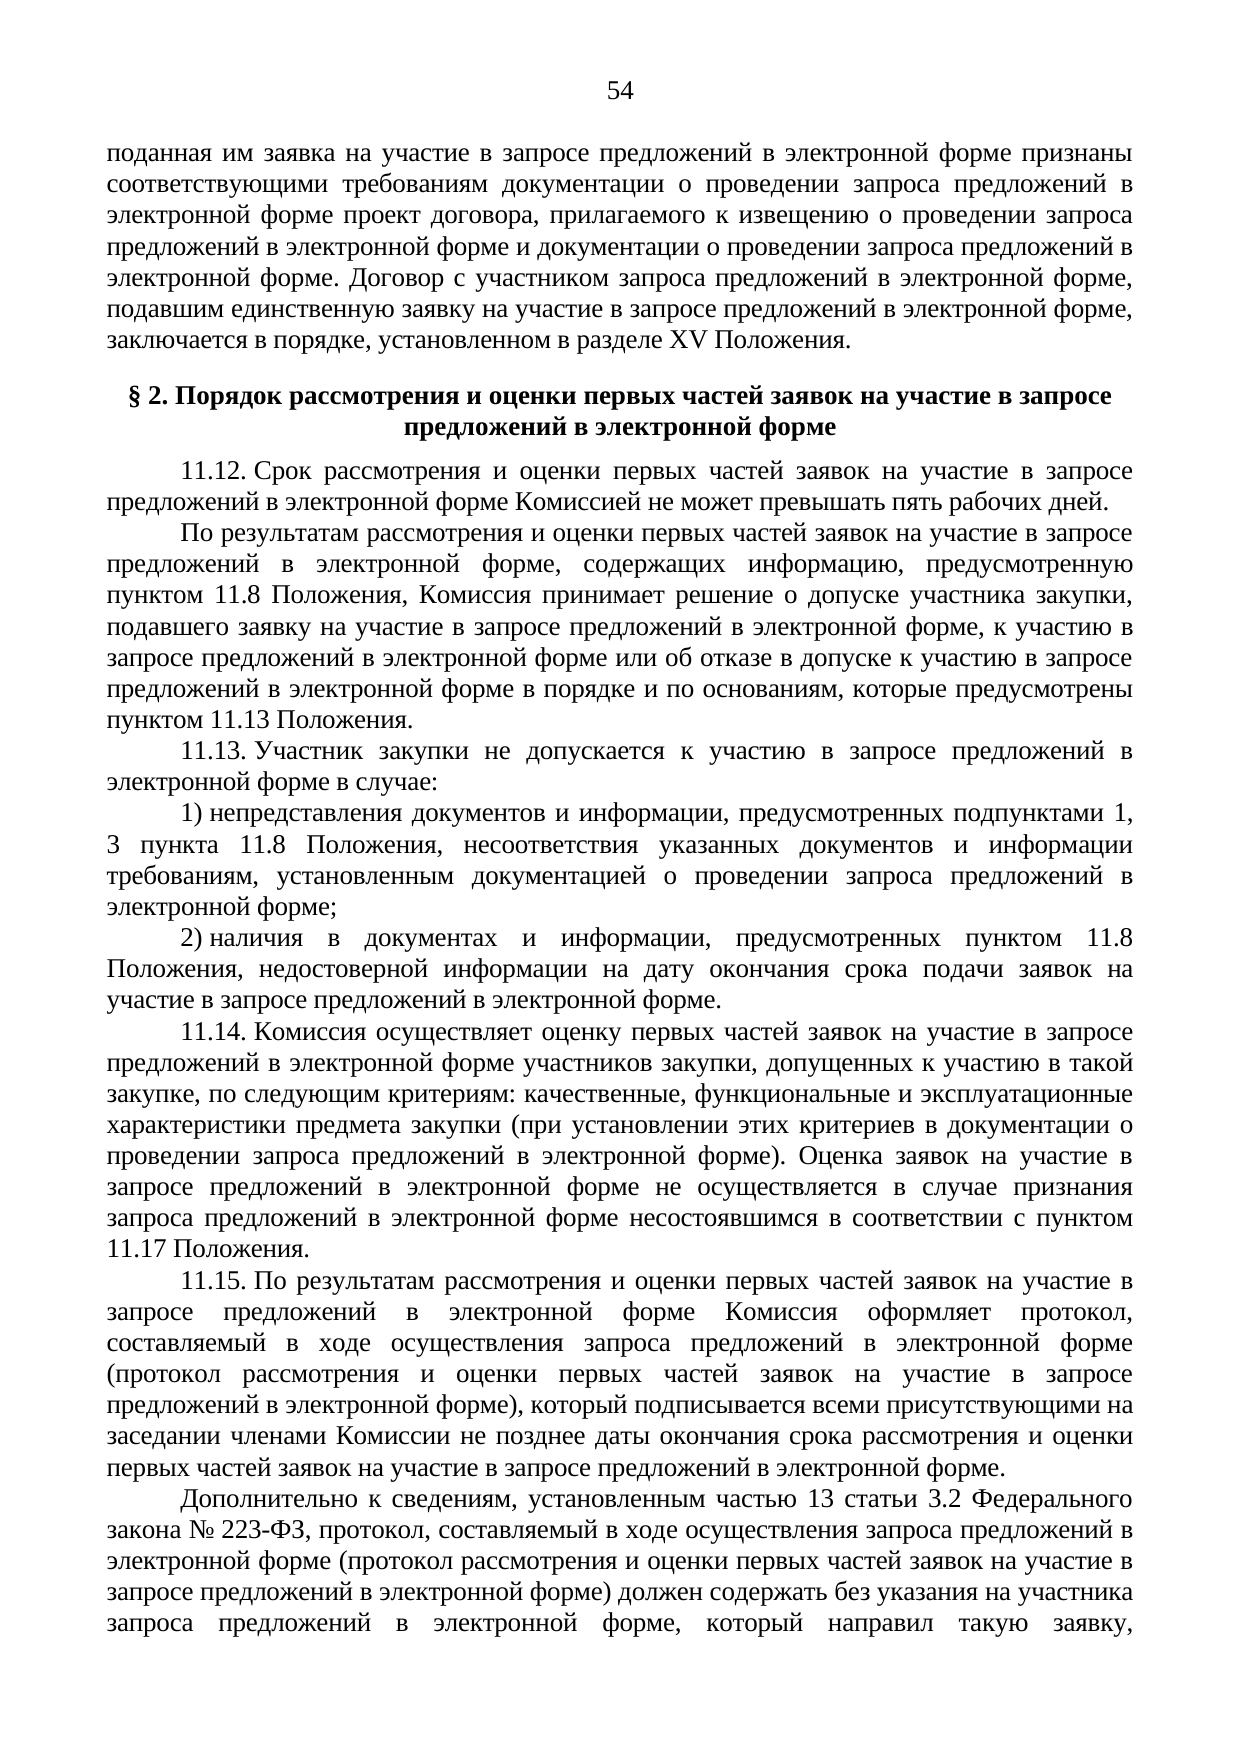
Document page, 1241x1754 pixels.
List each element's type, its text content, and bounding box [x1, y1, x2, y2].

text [106, 136, 1134, 354]
text 1) непредставления документов и информации, предусмотренных подпунктами 1, 3 пункта 11.8 Положения, несоответствия указанных документов и информации требованиям, установленным документацией о проведении запроса предложений в электронной форме; [106, 797, 1134, 921]
text § 2. Порядок рассмотрения и оценки первых частей заявок на участие в запросе предложений в электронной форме [106, 379, 1134, 441]
text 11.12. Срок рассмотрения и оценки первых частей заявок на участие в запросе предложений в электронной форме Комиссией не может превышать пять рабочих дней. [106, 454, 1134, 516]
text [106, 1482, 1134, 1637]
text 11.15. По результатам рассмотрения и оценки первых частей заявок на участие в запросе предложений в электронной форме Комиссия оформляет протокол, составляемый в ходе осуществления запроса предложений в электронной форме (протокол рассмотрения и оценки первых частей заявок на участие в запросе предложений в электронной форме), который подписывается всеми присутствующими на заседании членами Комиссии не позднее даты окончания срока рассмотрения и оценки первых частей заявок на участие в запросе предложений в электронной форме. [106, 1264, 1134, 1482]
text 11.13. Участник закупки не допускается к участию в запросе предложений в электронной форме в случае: [106, 734, 1134, 797]
text По результатам рассмотрения и оценки первых частей заявок на участие в запросе предложений в электронной форме, содержащих информацию, предусмотренную пунктом 11.8 Положения, Комиссия принимает решение о допуске участника закупки, подавшего заявку на участие в запросе предложений в электронной форме, к участию в запросе предложений в электронной форме или об отказе в допуске к участию в запросе предложений в электронной форме в порядке и по основаниям, которые предусмотрены пунктом 11.13 Положения. [106, 516, 1134, 734]
text 2) наличия в документах и информации, предусмотренных пунктом 11.8 Положения, недостоверной информации на дату окончания срока подачи заявок на участие в запросе предложений в электронной форме. [106, 921, 1134, 1014]
text 11.14. Комиссия осуществляет оценку первых частей заявок на участие в запросе предложений в электронной форме участников закупки, допущенных к участию в такой закупке, по следующим критериям: качественные, функциональные и эксплуатационные характеристики предмета закупки (при установлении этих критериев в документации о проведении запроса предложений в электронной форме). Оценка заявок на участие в запросе предложений в электронной форме не осуществляется в случае признания запроса предложений в электронной форме несостоявшимся в соответствии с пунктом 11.17 Положения. [106, 1014, 1134, 1264]
